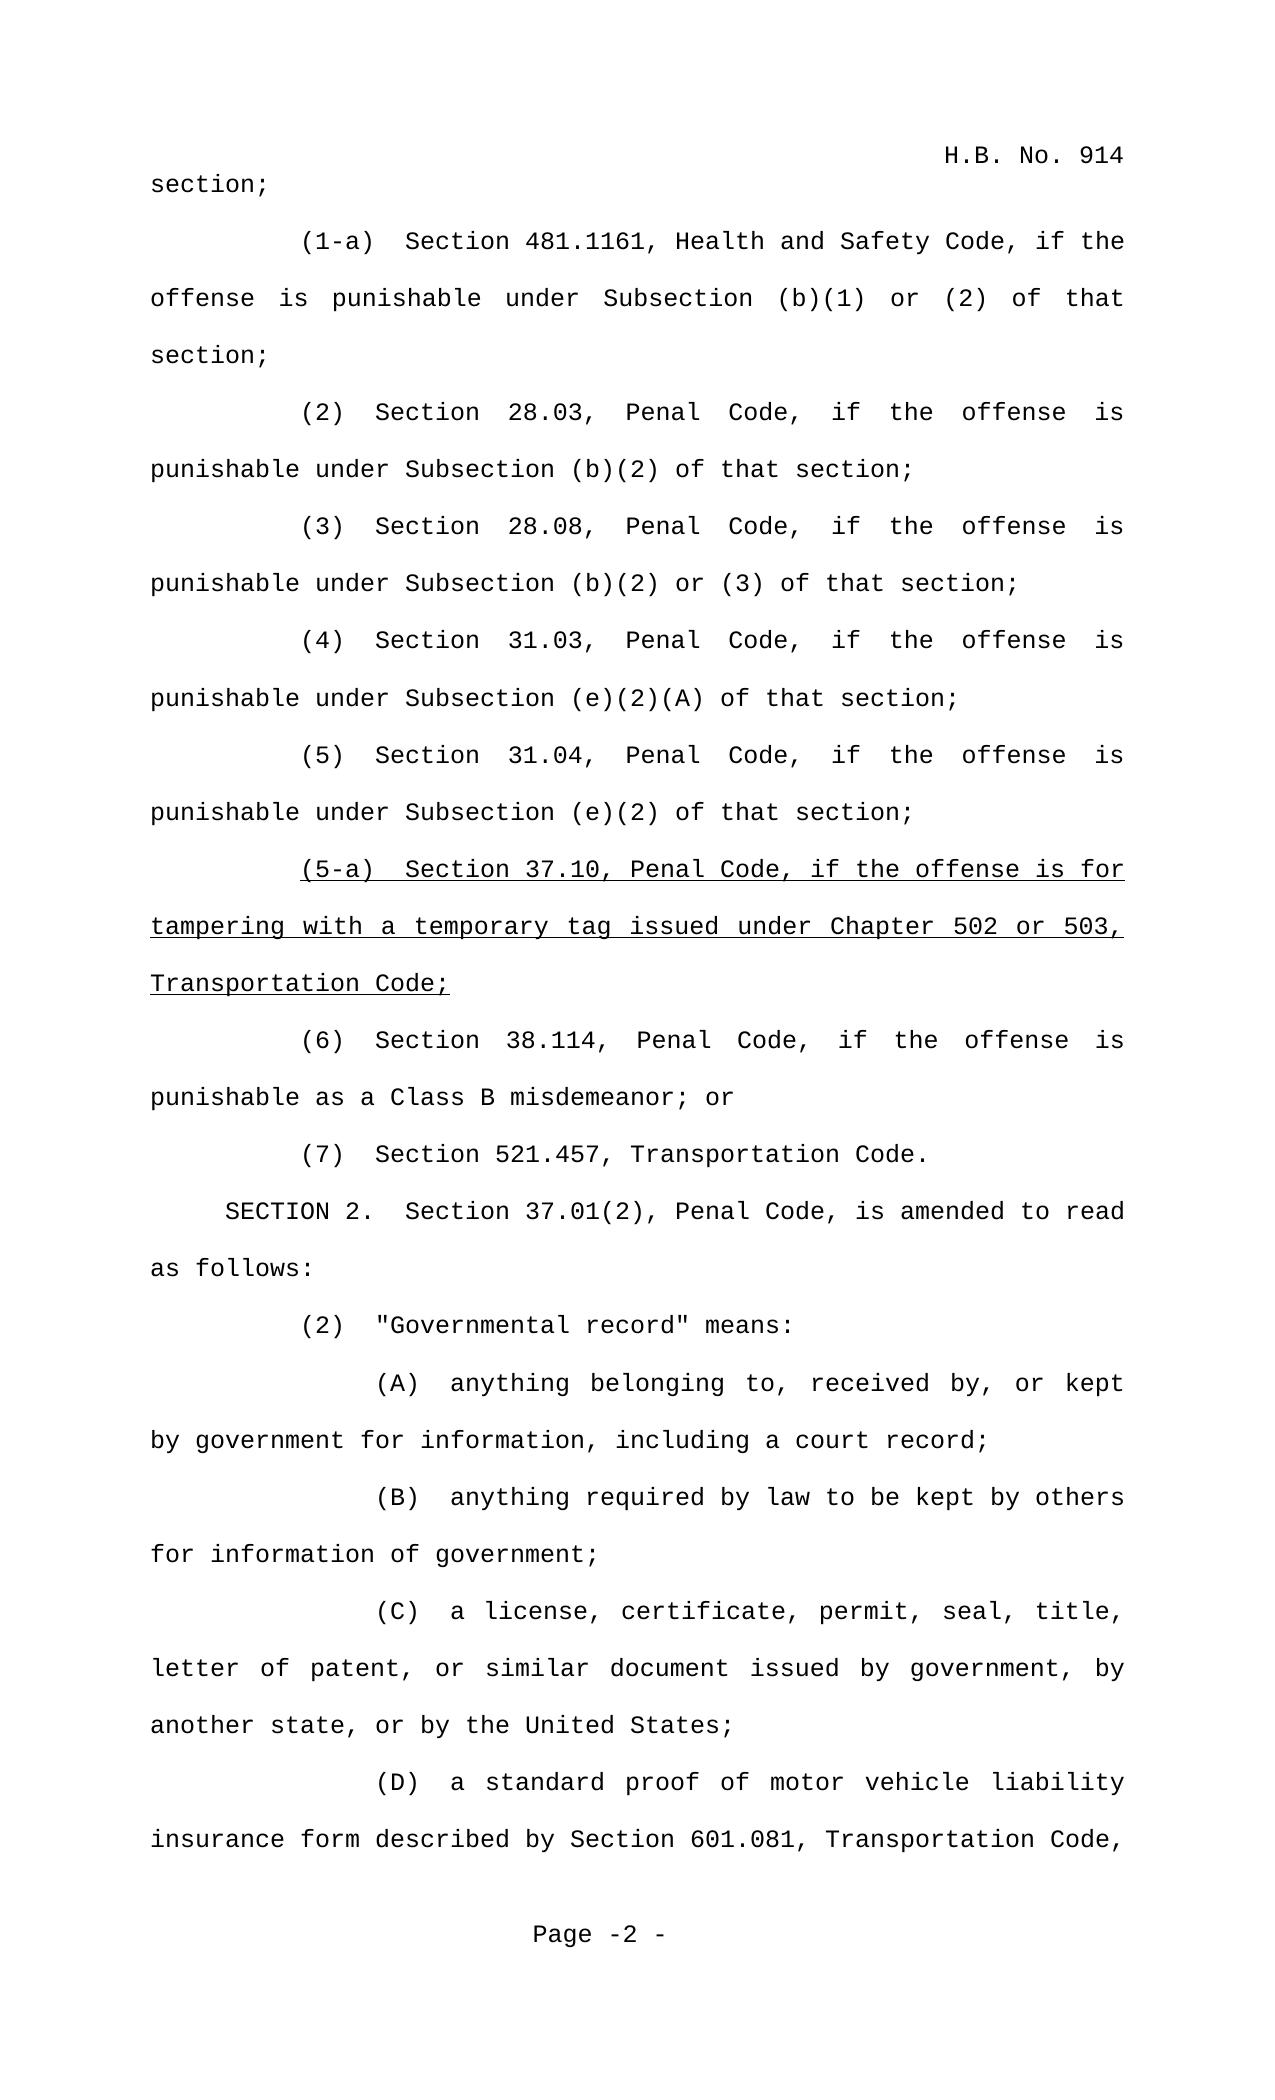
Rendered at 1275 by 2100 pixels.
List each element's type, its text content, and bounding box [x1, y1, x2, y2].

text (2) Section 28.03, Penal Code, if the offense is punishable under Subsection (b)(2) of that section; [150, 399, 1125, 485]
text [150, 1769, 1125, 1855]
text (B) anything required by law to be kept by others for information of government; [150, 1484, 1125, 1570]
text (2) "Governmental record" means: [150, 1313, 1125, 1341]
text (4) Section 31.03, Penal Code, if the offense is punishable under Subsection (e)(2)(A) of that section; [150, 628, 1125, 713]
text (5-a) Section 37.10, Penal Code, if the offense is for tampering with a temporary tag issued under Chapter 502 or 503, Transportation Code; [150, 856, 1125, 999]
text (5) Section 31.04, Penal Code, if the offense is punishable under Subsection (e)(2) of that section; [150, 742, 1125, 828]
text (3) Section 28.08, Penal Code, if the offense is punishable under Subsection (b)(2) or (3) of that section; [150, 514, 1125, 599]
text SECTION 2. Section 37.01(2), Penal Code, is amended to read as follows: [150, 1199, 1125, 1284]
text (A) anything belonging to, received by, or kept by government for information, including a court record; [150, 1370, 1125, 1456]
text (C) a license, certificate, permit, seal, title, letter of patent, or similar document issued by government, by another state, or by the United States; [150, 1598, 1125, 1741]
text (7) Section 521.457, Transportation Code. [150, 1142, 1125, 1170]
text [150, 171, 1125, 200]
text (1-a) Section 481.1161, Health and Safety Code, if the offense is punishable under Subsection (b)(1) or (2) of that section; [150, 228, 1125, 371]
text (6) Section 38.114, Penal Code, if the offense is punishable as a Class B misdemeanor; or [150, 1027, 1125, 1113]
